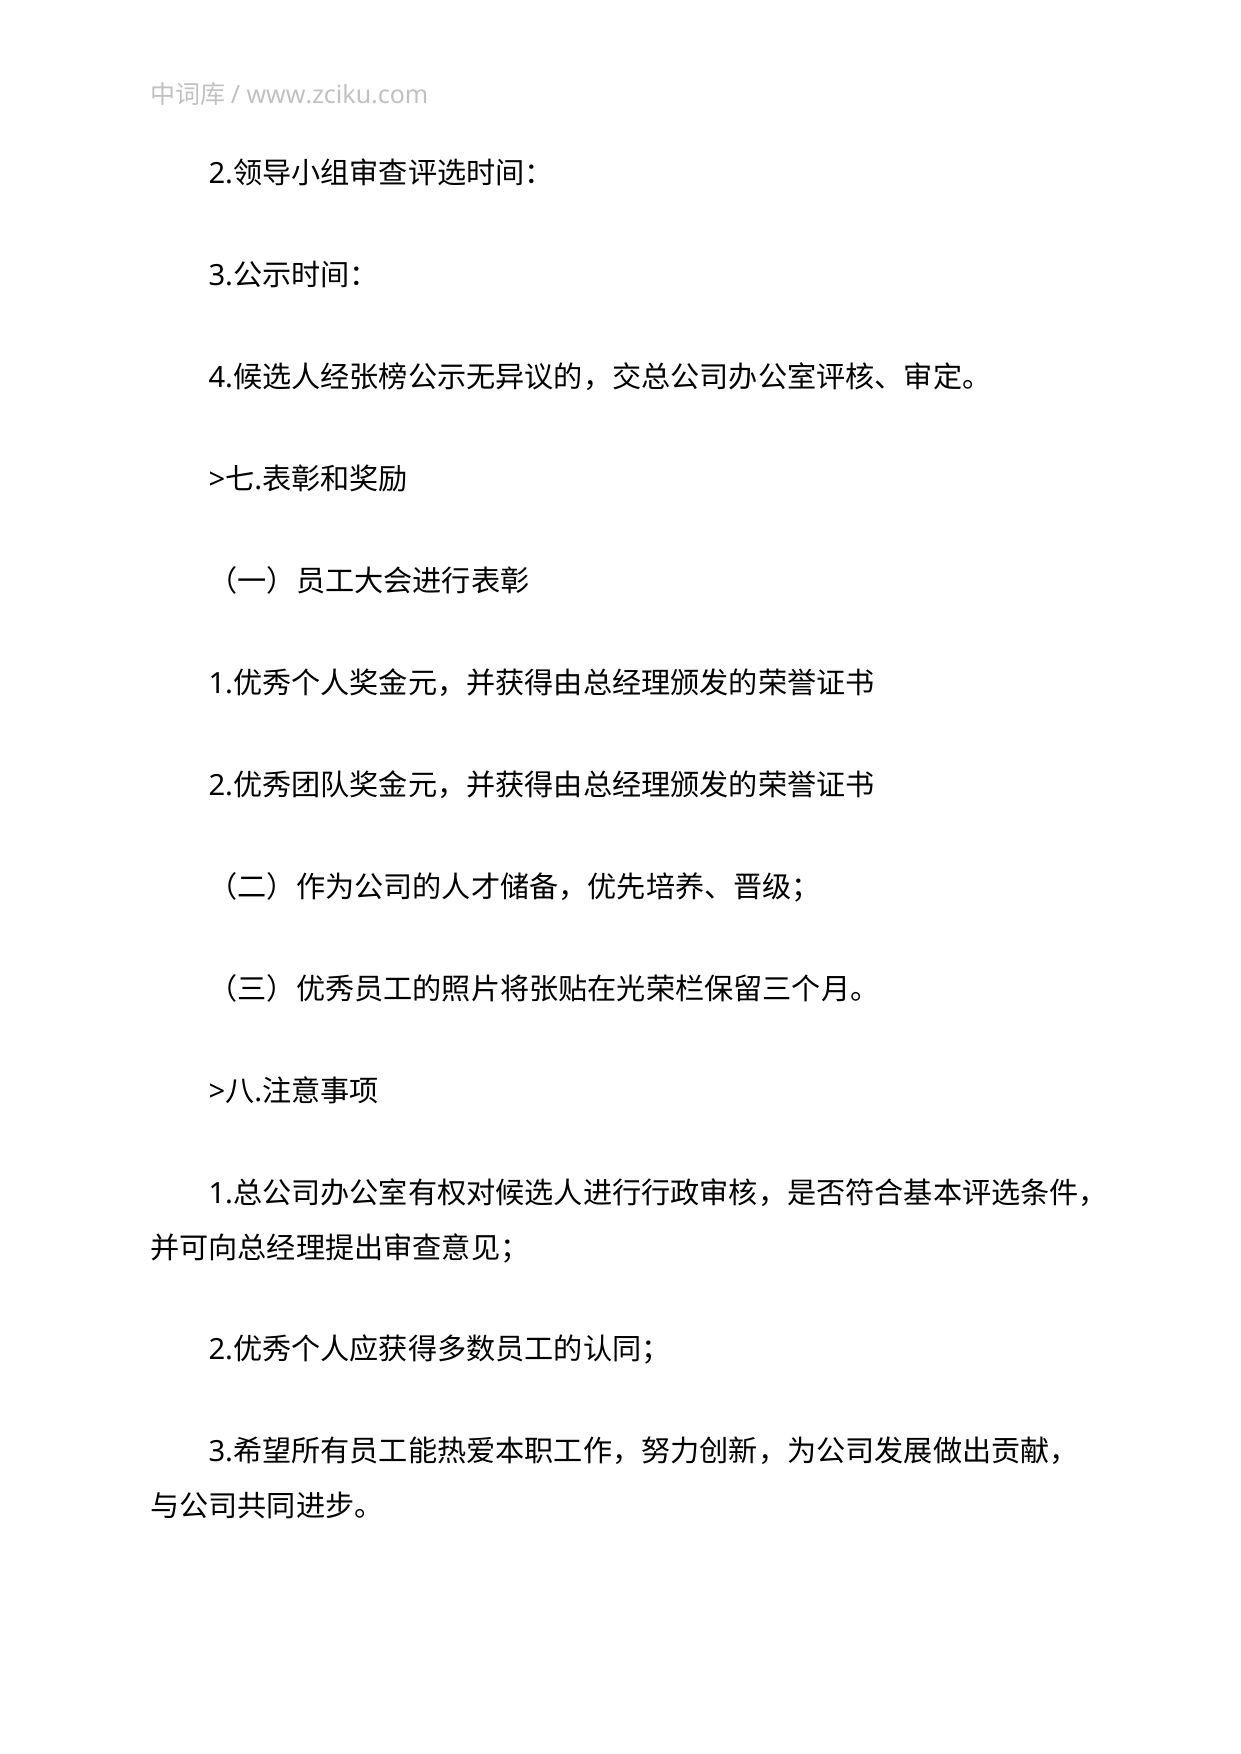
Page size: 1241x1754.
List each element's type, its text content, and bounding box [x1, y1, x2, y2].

text （一）员工大会进行表彰 [150, 558, 1090, 600]
text 1.优秀个人奖金元，并获得由总经理颁发的荣誉证书 [150, 660, 1090, 702]
text 2.领导小组审查评选时间： [150, 150, 1090, 192]
text >七.表彰和奖励 [150, 456, 1090, 498]
text 3.希望所有员工能热爱本职工作，努力创新，为公司发展做出贡献，与公司共同进步。 [150, 1428, 1090, 1525]
text 1.总公司办公室有权对候选人进行行政审核，是否符合基本评选条件，并可向总经理提出审查意见； [150, 1169, 1090, 1266]
text 2.优秀个人应获得多数员工的认同； [150, 1326, 1090, 1368]
text （二）作为公司的人才储备，优先培养、晋级； [150, 864, 1090, 906]
text 2.优秀团队奖金元，并获得由总经理颁发的荣誉证书 [150, 762, 1090, 804]
text （三）优秀员工的照片将张贴在光荣栏保留三个月。 [150, 965, 1090, 1008]
text 3.公示时间： [150, 252, 1090, 294]
text >八.注意事项 [150, 1067, 1090, 1109]
text 4.候选人经张榜公示无异议的，交总公司办公室评核、审定。 [150, 354, 1090, 396]
